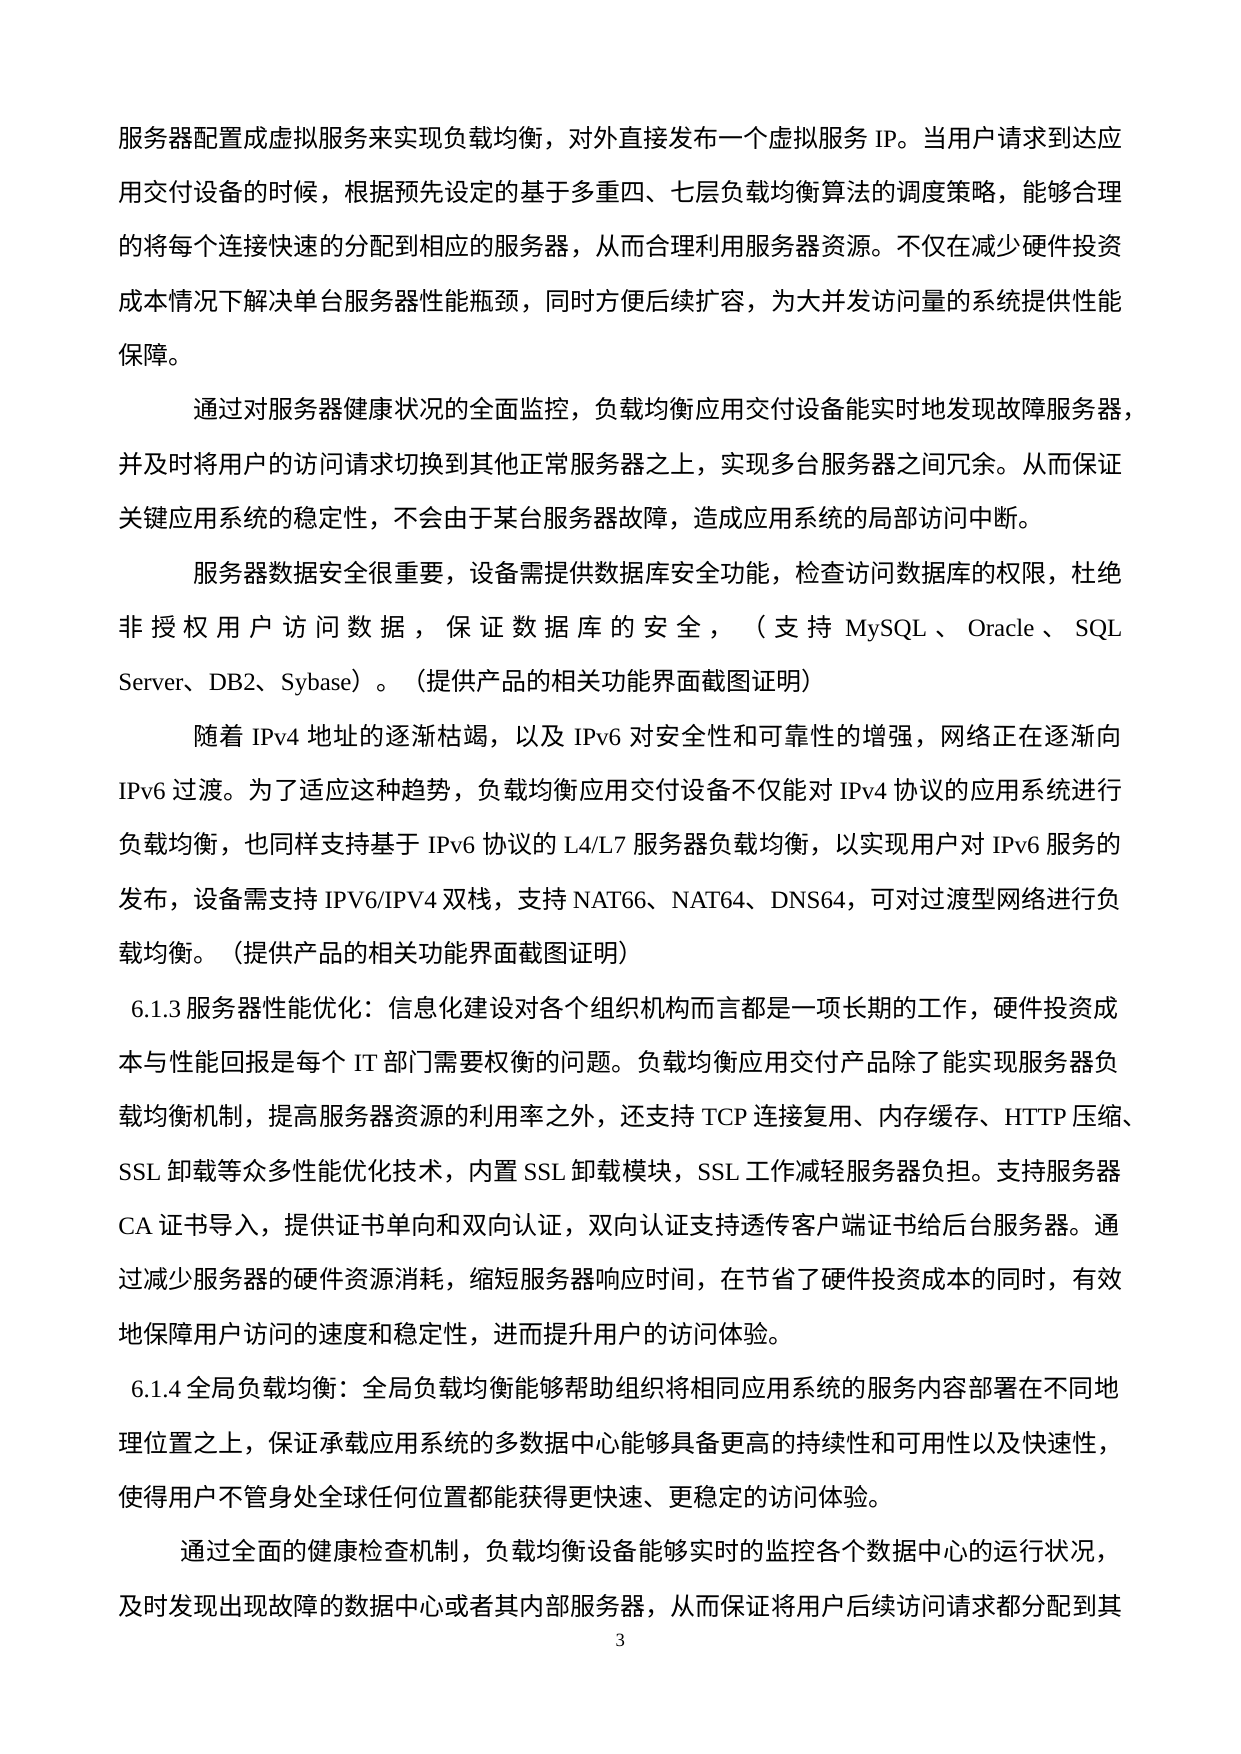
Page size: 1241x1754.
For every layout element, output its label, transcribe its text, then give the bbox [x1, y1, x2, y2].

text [118, 1532, 1122, 1622]
text 通过对服务器健康状况的全面监控，负载均衡应用交付设备能实时地发现故障服务器，并及时将用户的访问请求切换到其他正常服务器之上，实现多台服务器之间冗余。从而保证关键应用系统的稳定性，不会由于某台服务器故障，造成应用系统的局部访问中断。 [118, 390, 1122, 535]
text 6.1.4全局负载均衡：全局负载均衡能够帮助组织将相同应用系统的服务内容部署在不同地理位置之上，保证承载应用系统的多数据中心能够具备更高的持续性和可用性以及快速性，使得用户不管身处全球任何位置都能获得更快速、更稳定的访问体验。 [118, 1369, 1122, 1514]
text 6.1.3服务器性能优化：信息化建设对各个组织机构而言都是一项长期的工作，硬件投资成本与性能回报是每个 IT部门需要权衡的问题。负载均衡应用交付产品除了能实现服务器负载均衡机制，提高服务器资源的利用率之外，还支持 TCP 连接复用、内存缓存、HTTP压缩、SSL 卸载等众多性能优化技术，内置SSL卸载模块，SSL工作减轻服务器负担。支持服务器CA证书导入，提供证书单向和双向认证，双向认证支持透传客户端证书给后台服务器。通过减少服务器的硬件资源消耗，缩短服务器响应时间，在节省了硬件投资成本的同时，有效地保障用户访问的速度和稳定性，进而提升用户的访问体验。 [118, 988, 1122, 1351]
text 随着 IPv4 地址的逐渐枯竭，以及 IPv6 对安全性和可靠性的增强，网络正在逐渐向 IPv6 过渡。为了适应这种趋势，负载均衡应用交付设备不仅能对 IPv4 协议的应用系统进行负载均衡，也同样支持基于 IPv6 协议的 L4/L7 服务器负载均衡，以实现用户对IPv6 服务的发布，设备需支持IPV6/IPV4双栈，支持NAT66、NAT64、DNS64，可对过渡型网络进行负载均衡。（提供产品的相关功能界面截图证明） [118, 716, 1122, 970]
text 服务器数据安全很重要，设备需提供数据库安全功能，检查访问数据库的权限，杜绝非授权用户访问数据，保证数据库的安全，（支持MySQL、Oracle、SQL Server、DB2、Sybase）。（提供产品的相关功能界面截图证明） [118, 553, 1122, 698]
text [118, 118, 1122, 372]
